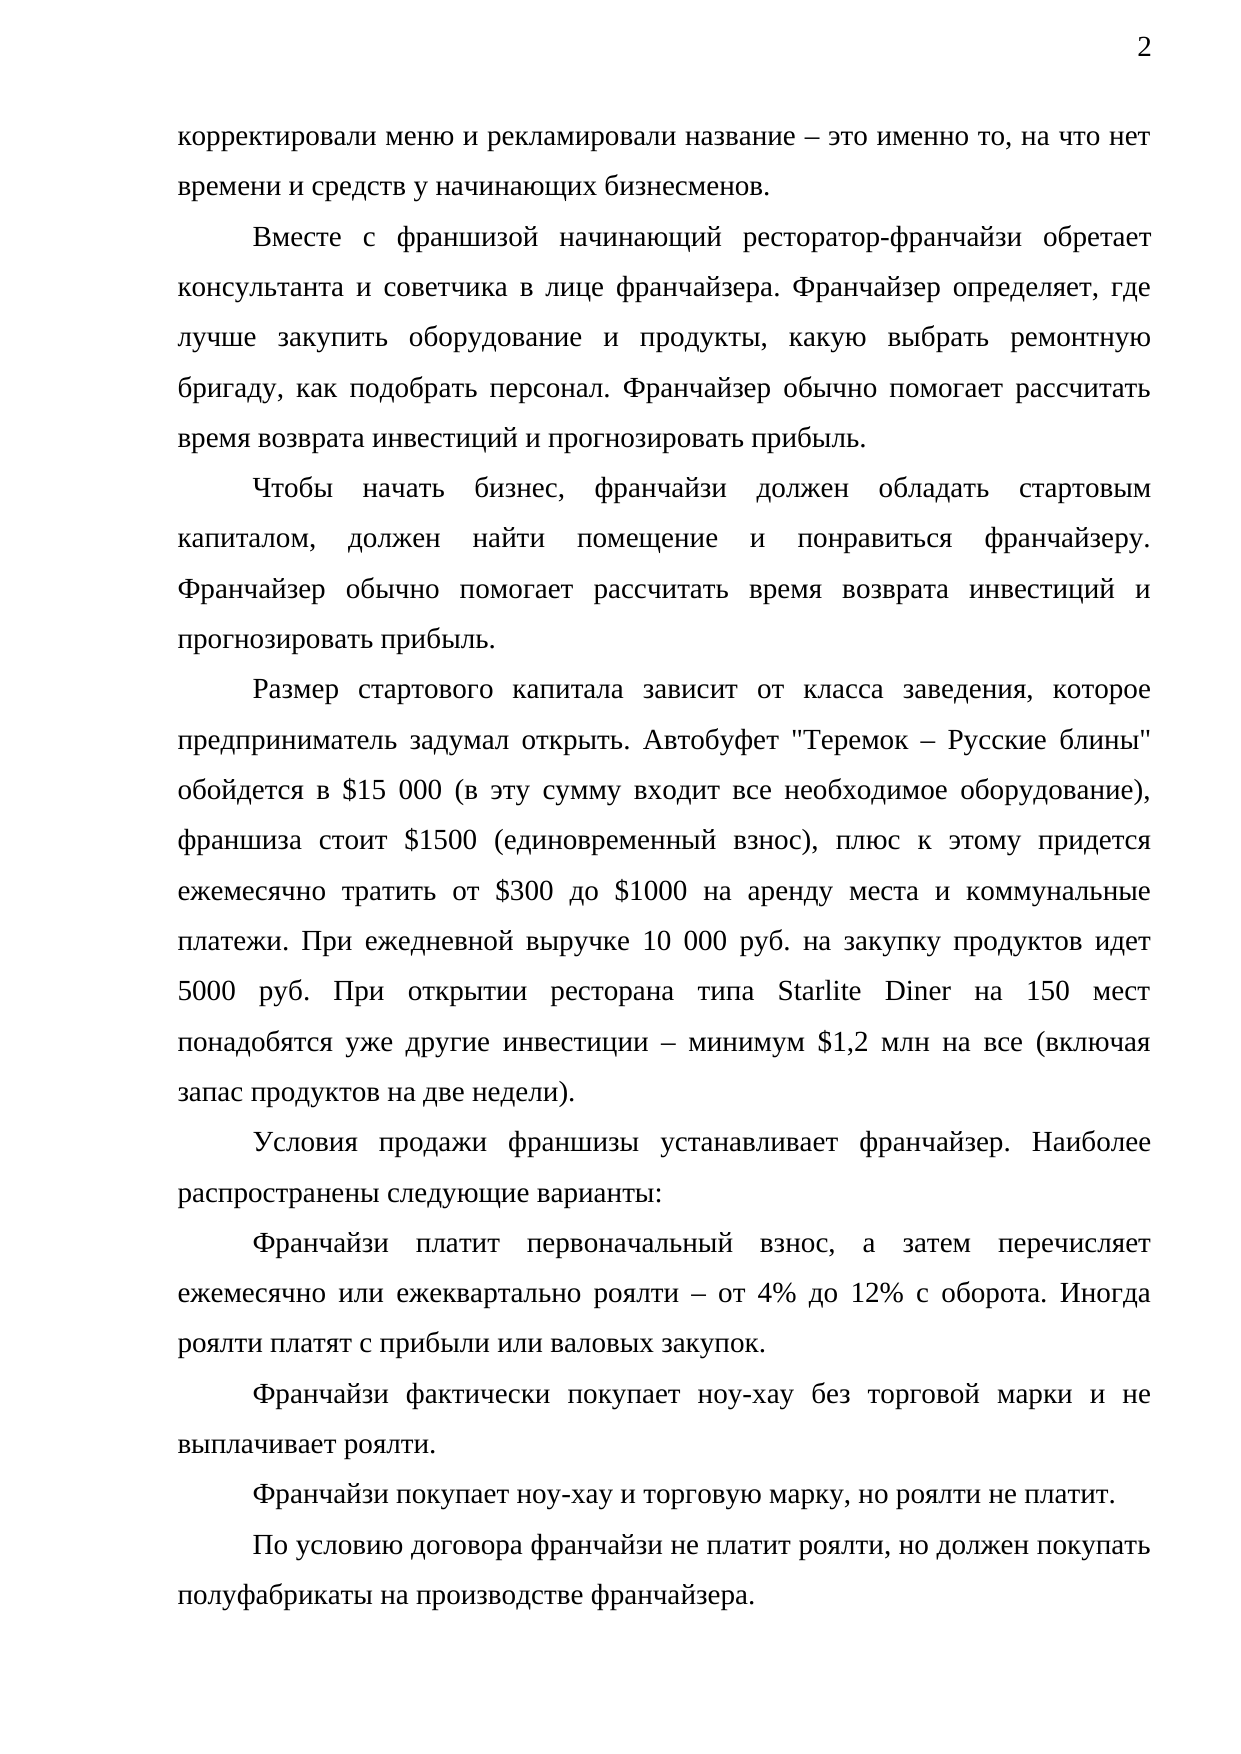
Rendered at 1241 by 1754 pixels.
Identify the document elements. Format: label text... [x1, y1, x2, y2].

text Чтобы начать бизнес, франчайзи должен обладать стартовым капиталом, должен найти помещение и понравиться франчайзеру. Франчайзер обычно помогает рассчитать время возврата инвестиций и прогнозировать прибыль. [177, 470, 1152, 655]
text Условия продажи франшизы устанавливает франчайзер. Наиболее распространены следующие варианты: [177, 1124, 1152, 1208]
text Франчайзи платит первоначальный взнос, а затем перечисляет ежемесячно или ежеквартально роялти – от 4% до 12% с оборота. Иногда роялти платят с прибыли или валовых закупок. [177, 1225, 1152, 1359]
text Франчайзи фактически покупает ноу-хау без торговой марки и не выплачивает роялти. [177, 1376, 1152, 1460]
text По условию договора франчайзи не платит роялти, но должен покупать полуфабрикаты на производстве франчайзера. [177, 1527, 1152, 1611]
text Франчайзи покупает ноу-хау и торговую марку, но роялти не платит. [177, 1477, 1152, 1510]
text Вместе с франшизой начинающий ресторатор-франчайзи обретает консультанта и советчика в лице франчайзера. Франчайзер определяет, где лучше закупить оборудование и продукты, какую выбрать ремонтную бригаду, как подобрать персонал. Франчайзер обычно помогает рассчитать время возврата инвестиций и прогнозировать прибыль. [177, 219, 1152, 453]
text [177, 118, 1152, 202]
text Размер стартового капитала зависит от класса заведения, которое предприниматель задумал открыть. Автобуфет "Теремок – Русские блины" обойдется в $15 000 (в эту сумму входит все необходимое оборудование), франшиза стоит $1500 (единовременный взнос), плюс к этому придется ежемесячно тратить от $300 до $1000 на аренду места и коммунальные платежи. При ежедневной выручке 10 000 руб. на закупку продуктов идет 5000 руб. При открытии ресторана типа Starlite Diner на 150 мест понадобятся уже другие инвестиции – минимум $1,2 млн на все (включая запас продуктов на две недели). [177, 672, 1152, 1108]
